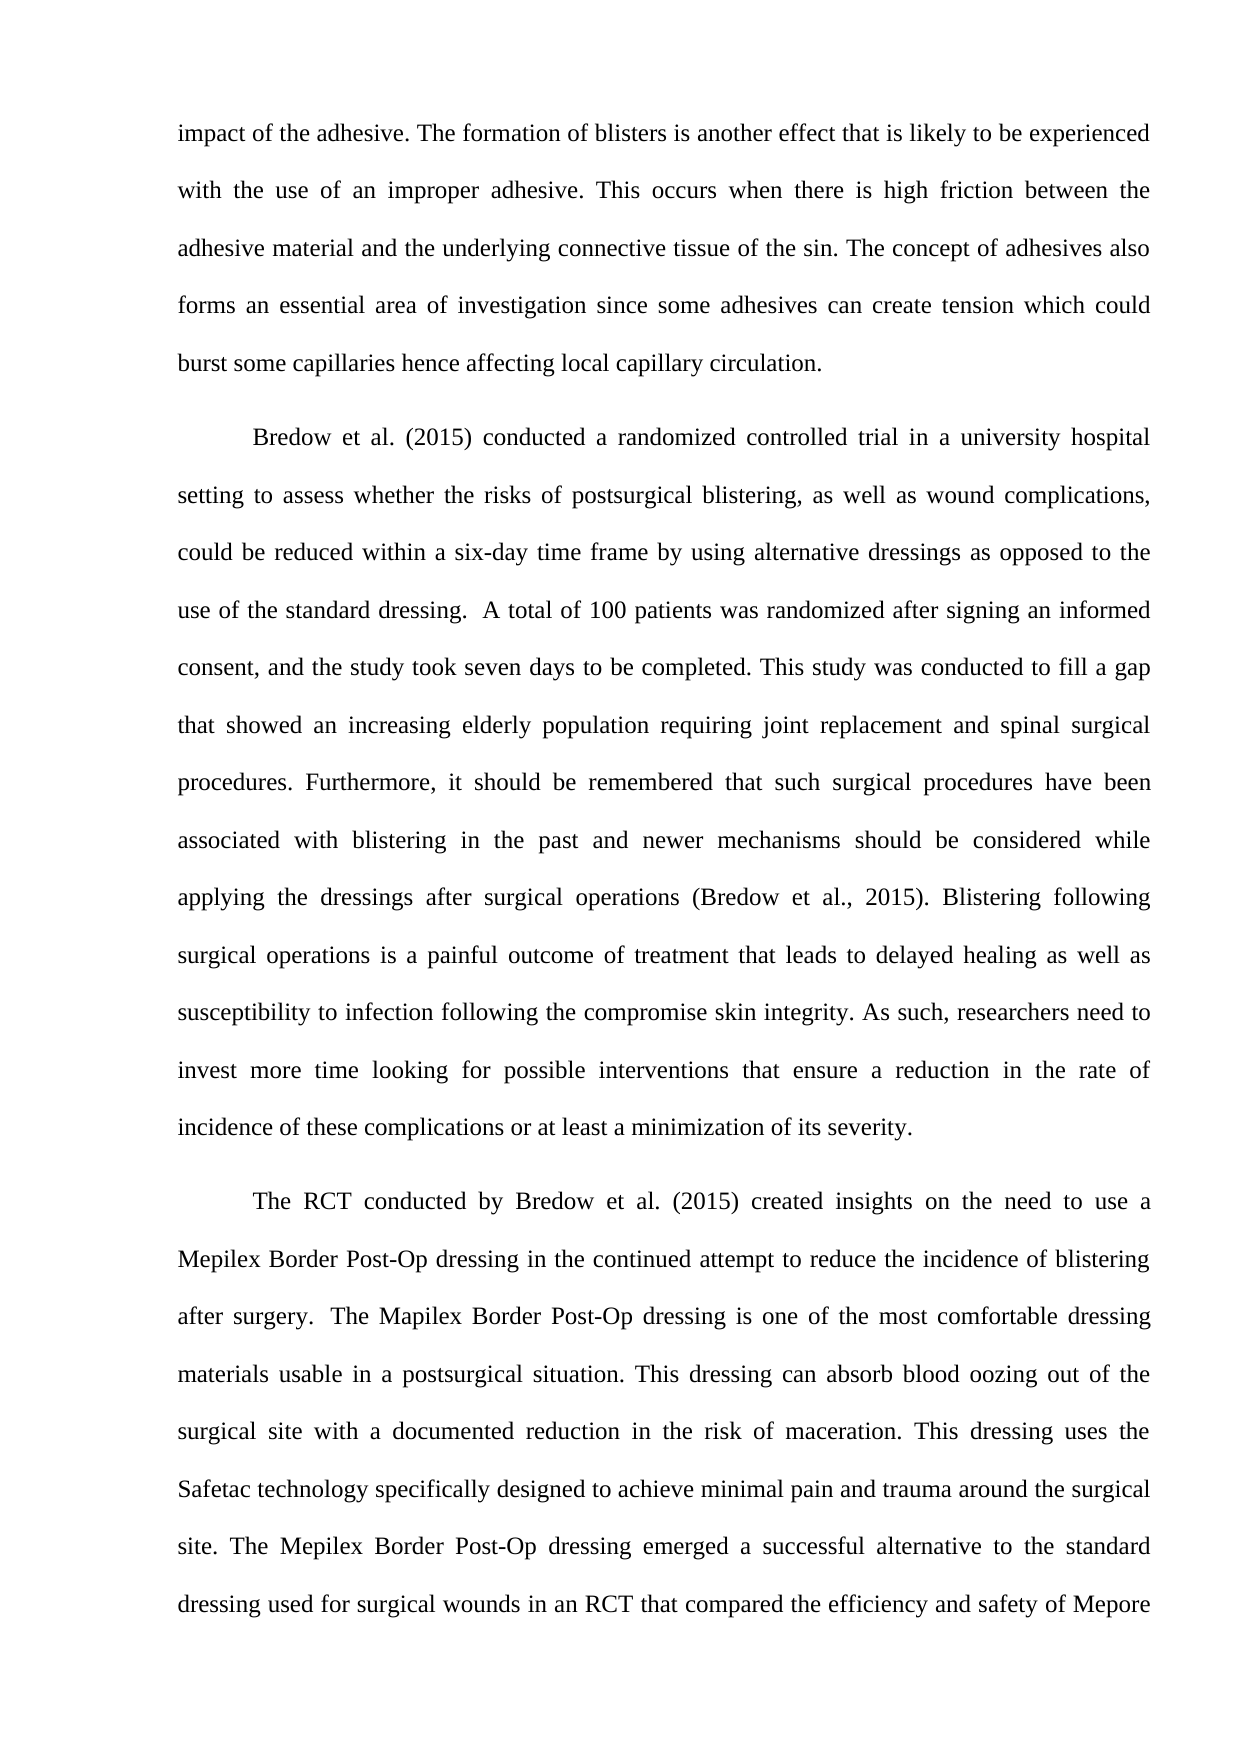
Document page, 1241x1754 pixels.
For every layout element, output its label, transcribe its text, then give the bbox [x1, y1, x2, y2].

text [177, 1186, 1152, 1618]
text Bredow et al. (2015) conducted a randomized controlled trial in a university hospital setting to assess whether the risks of postsurgical blistering, as well as wound complications, could be reduced within a six-day time frame by using alternative dressings as opposed to the use of the standard dressing. A total of 100 patients was randomized after signing an informed consent, and the study took seven days to be completed. This study was conducted to fill a gap that showed an increasing elderly population requiring joint replacement and spinal surgical procedures. Furthermore, it should be remembered that such surgical procedures have been associated with blistering in the past and newer mechanisms should be considered while applying the dressings after surgical operations (Bredow et al., 2015). Blistering following surgical operations is a painful outcome of treatment that leads to delayed healing as well as susceptibility to infection following the compromise skin integrity. As such, researchers need to invest more time looking for possible interventions that ensure a reduction in the rate of incidence of these complications or at least a minimization of its severity. [177, 422, 1152, 1141]
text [177, 118, 1152, 377]
